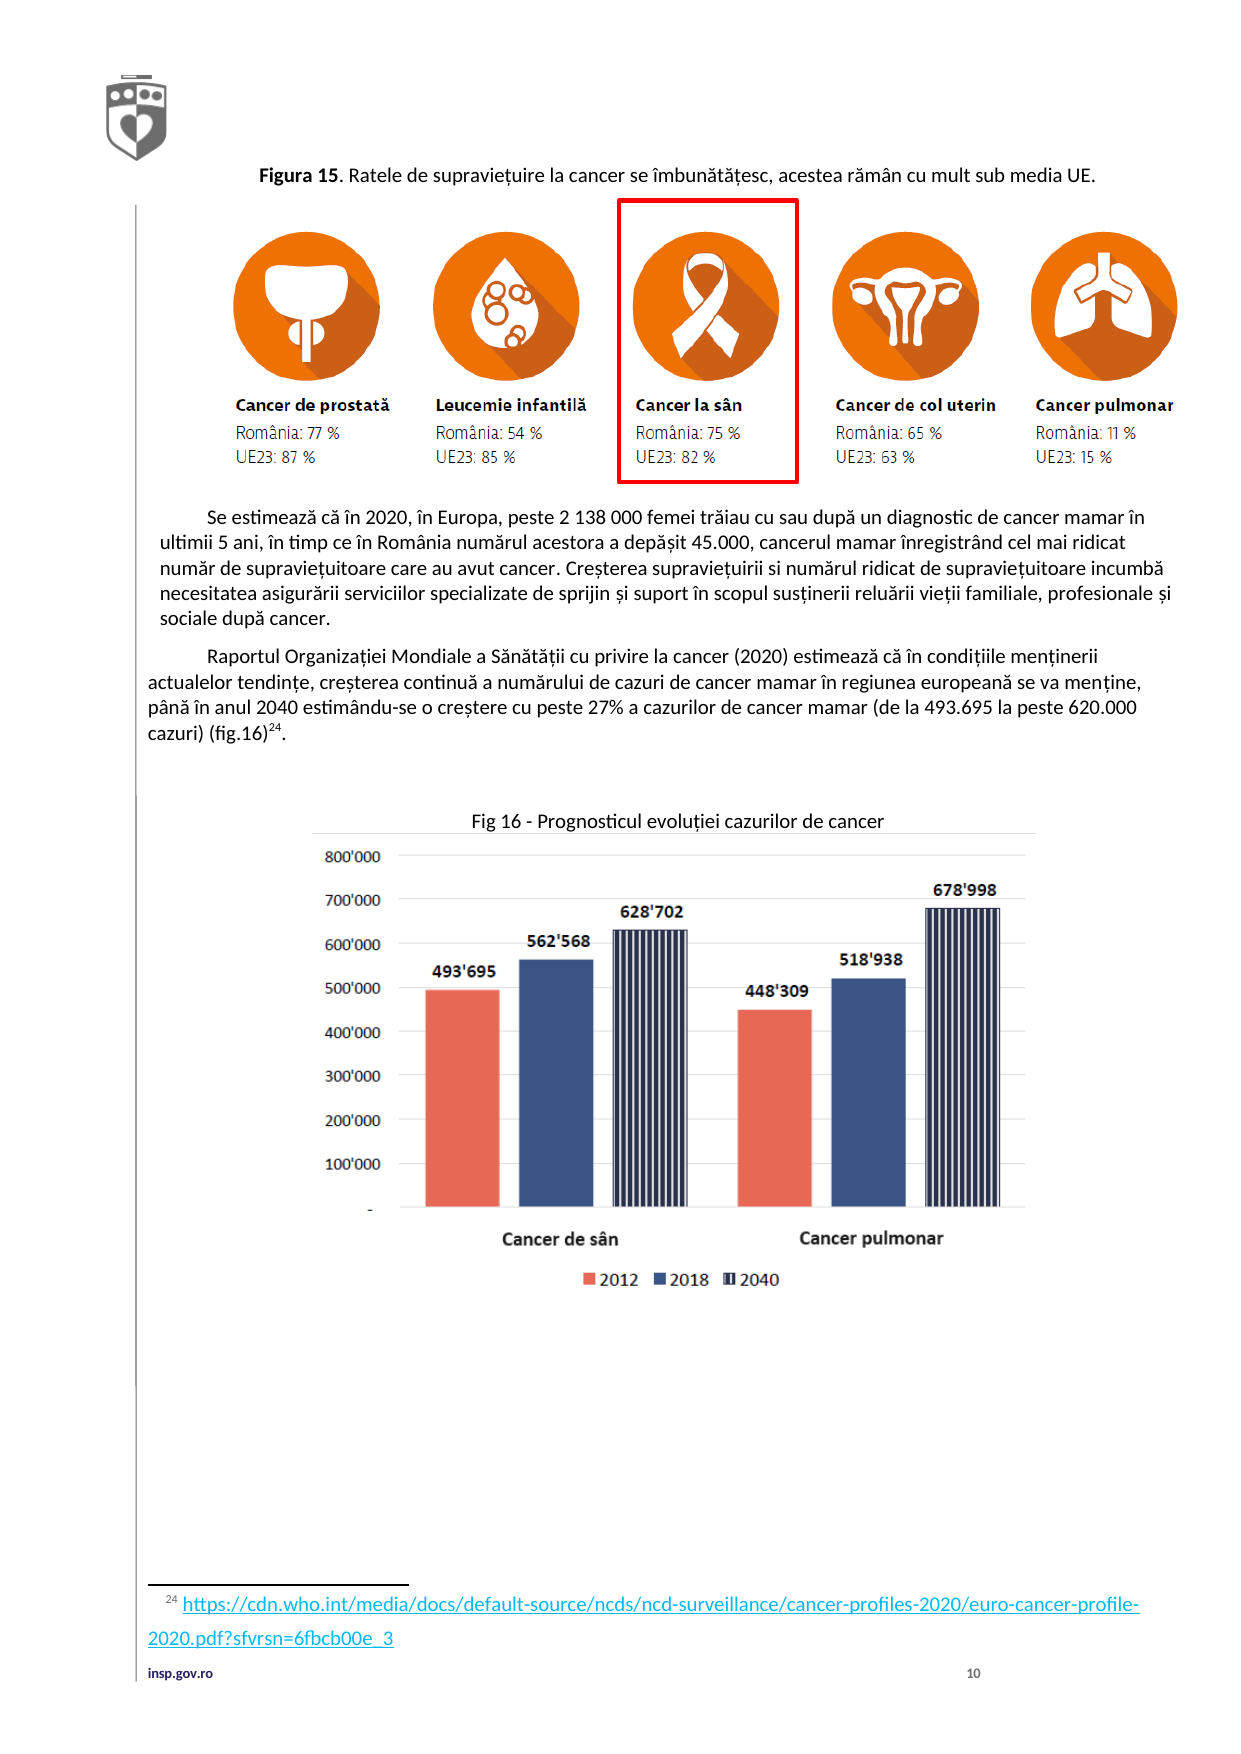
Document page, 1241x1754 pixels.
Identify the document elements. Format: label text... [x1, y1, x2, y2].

picture [106, 75, 167, 161]
text Fig 16 - Prognosticul evoluției cazurilor de cancer [148, 808, 1191, 834]
picture [311, 833, 1036, 1301]
text Figura 15. Ratele de supraviețuire la cancer se îmbunătățesc, acestea rămân cu mult sub media UE. [148, 162, 1191, 188]
text Se estimează că în 2020, în Europa, peste 2 138 000 femei trăiau cu sau după un diagnostic de cancer mamar în ultimii 5 ani, în timp ce în România numărul acestora a depăşit 45.000, cancerul mamar înregistrând cel mai ridicat număr de supravieţuitoare care au avut cancer. Creşterea supravieţuirii si numărul ridicat de supravieţuitoare incumbă necesitatea asigurării serviciilor specializate de sprijin şi suport în scopul susţinerii reluării vieţii familiale, profesionale şi sociale după cancer. [159, 504, 1177, 631]
text Raportul Organizaţiei Mondiale a Sănătăţii cu privire la cancer (2020) estimează că în condiţiile menţinerii actualelor tendinţe, creşterea continuă a numărului de cazuri de cancer mamar în regiunea europeană se va menţine, până în anul 2040 estimându-se o creştere cu peste 27% a cazurilor de cancer mamar (de la 493.695 la peste 620.000 cazuri) (fig.16). [148, 643, 1177, 745]
